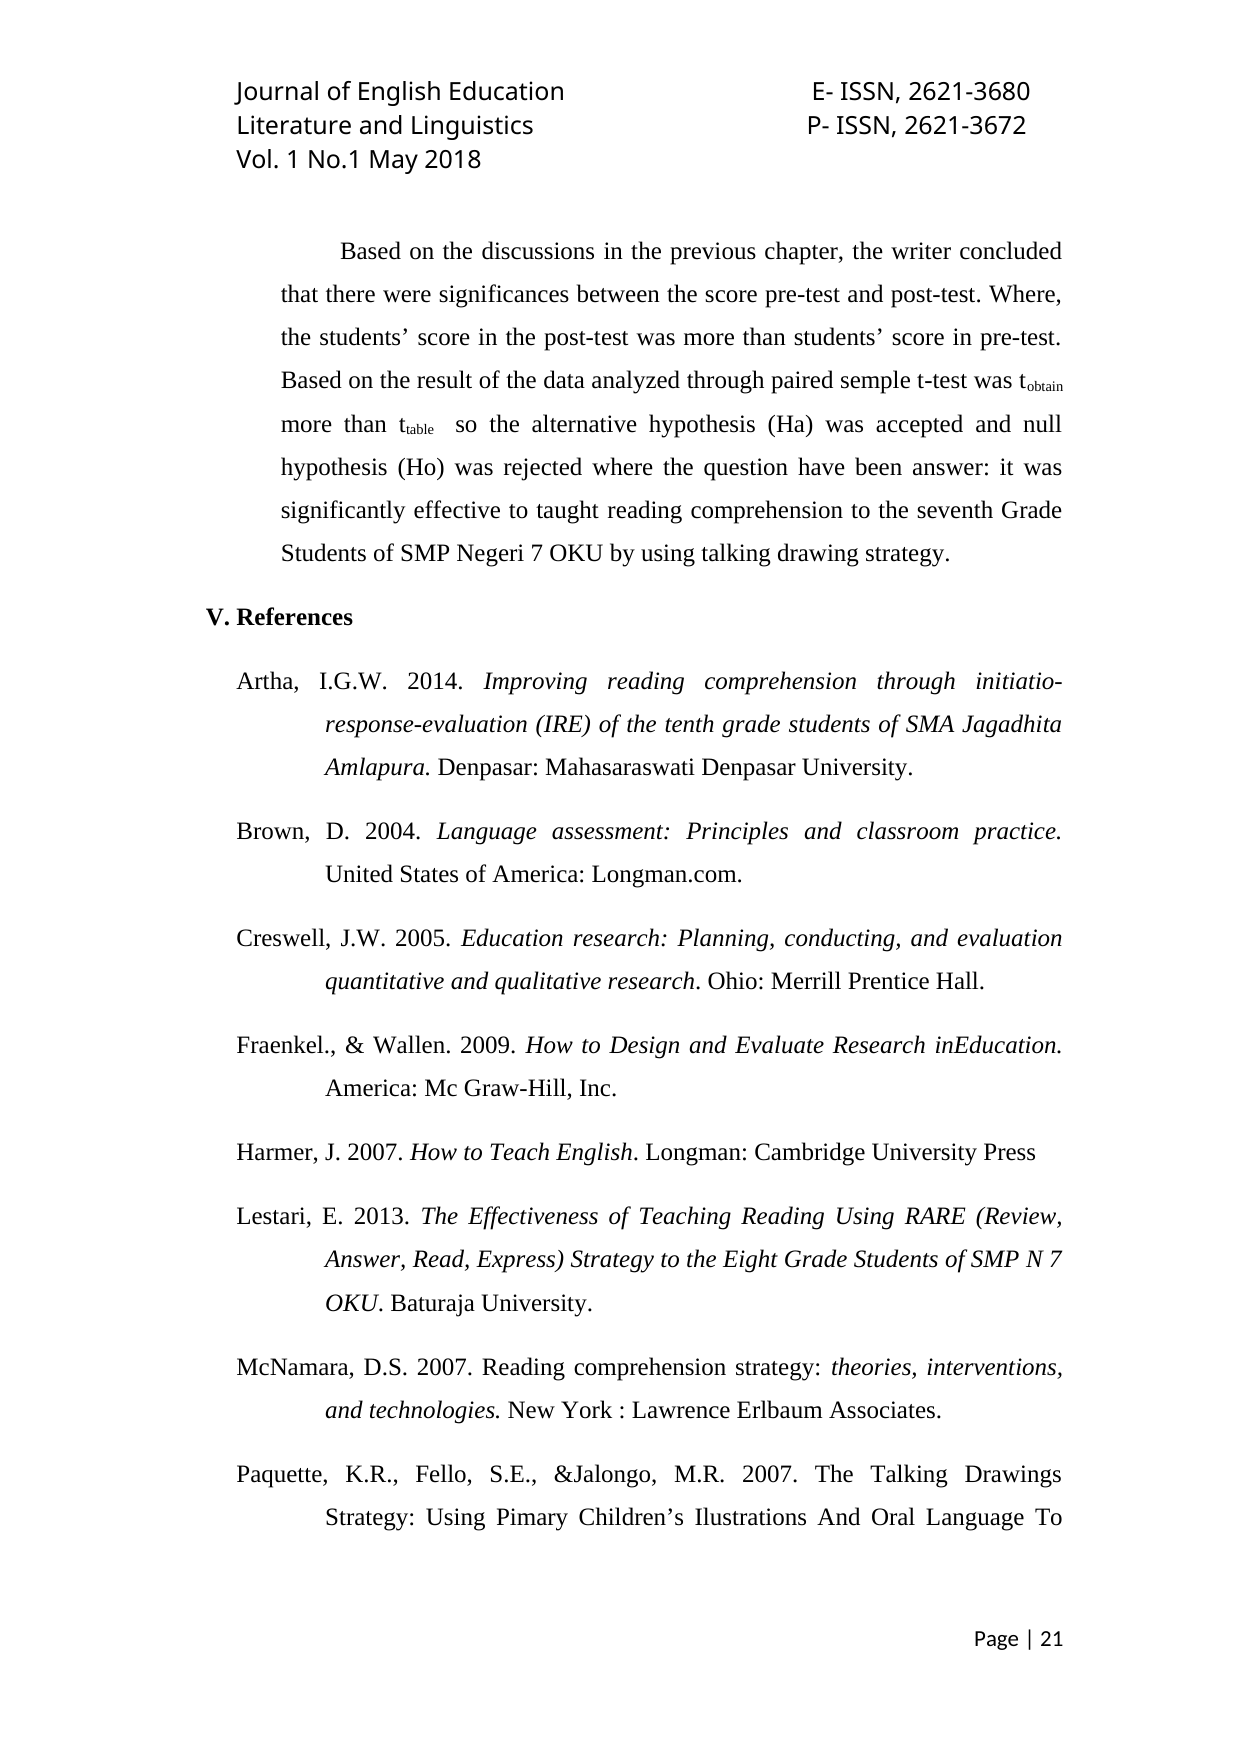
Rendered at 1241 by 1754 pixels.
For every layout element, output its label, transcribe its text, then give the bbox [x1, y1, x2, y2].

text Artha, I.G.W. 2014. Improving reading comprehension through initiatio-response-evaluation (IRE) of the tenth grade students of SMA Jagadhita Amlapura. Denpasar: Mahasaraswati Denpasar University. [236, 666, 1063, 781]
text Harmer, J. 2007. How to Teach English. Longman: Cambridge University Press [236, 1137, 1063, 1166]
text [236, 1459, 1063, 1531]
list References [206, 602, 1063, 631]
text Based on the discussions in the previous chapter, the writer concluded that there were significances between the score pre-test and post-test. Where, the students’ score in the post-test was more than students’ score in pre-test. Based on the result of the data analyzed through paired semple t-test was tobtain more than ttable so the alternative hypothesis (Ha) was accepted and null hypothesis (Ho) was rejected where the question have been answer: it was significantly effective to taught reading comprehension to the seventh Grade Students of SMP Negeri 7 OKU by using talking drawing strategy. [281, 236, 1063, 567]
text McNamara, D.S. 2007. Reading comprehension strategy: theories, interventions, and technologies. New York : Lawrence Erlbaum Associates. [236, 1352, 1063, 1423]
text Brown, D. 2004. Language assessment: Principles and classroom practice. United States of America: Longman.com. [236, 816, 1063, 888]
text Fraenkel., & Wallen. 2009. How to Design and Evaluate Research inEducation. America: Mc Graw-Hill, Inc. [236, 1030, 1063, 1102]
text Lestari, E. 2013. The Effectiveness of Teaching Reading Using RARE (Review, Answer, Read, Express) Strategy to the Eight Grade Students of SMP N 7 OKU. Baturaja University. [236, 1201, 1063, 1316]
text Creswell, J.W. 2005. Education research: Planning, conducting, and evaluation quantitative and qualitative research. Ohio: Merrill Prentice Hall. [236, 923, 1063, 995]
